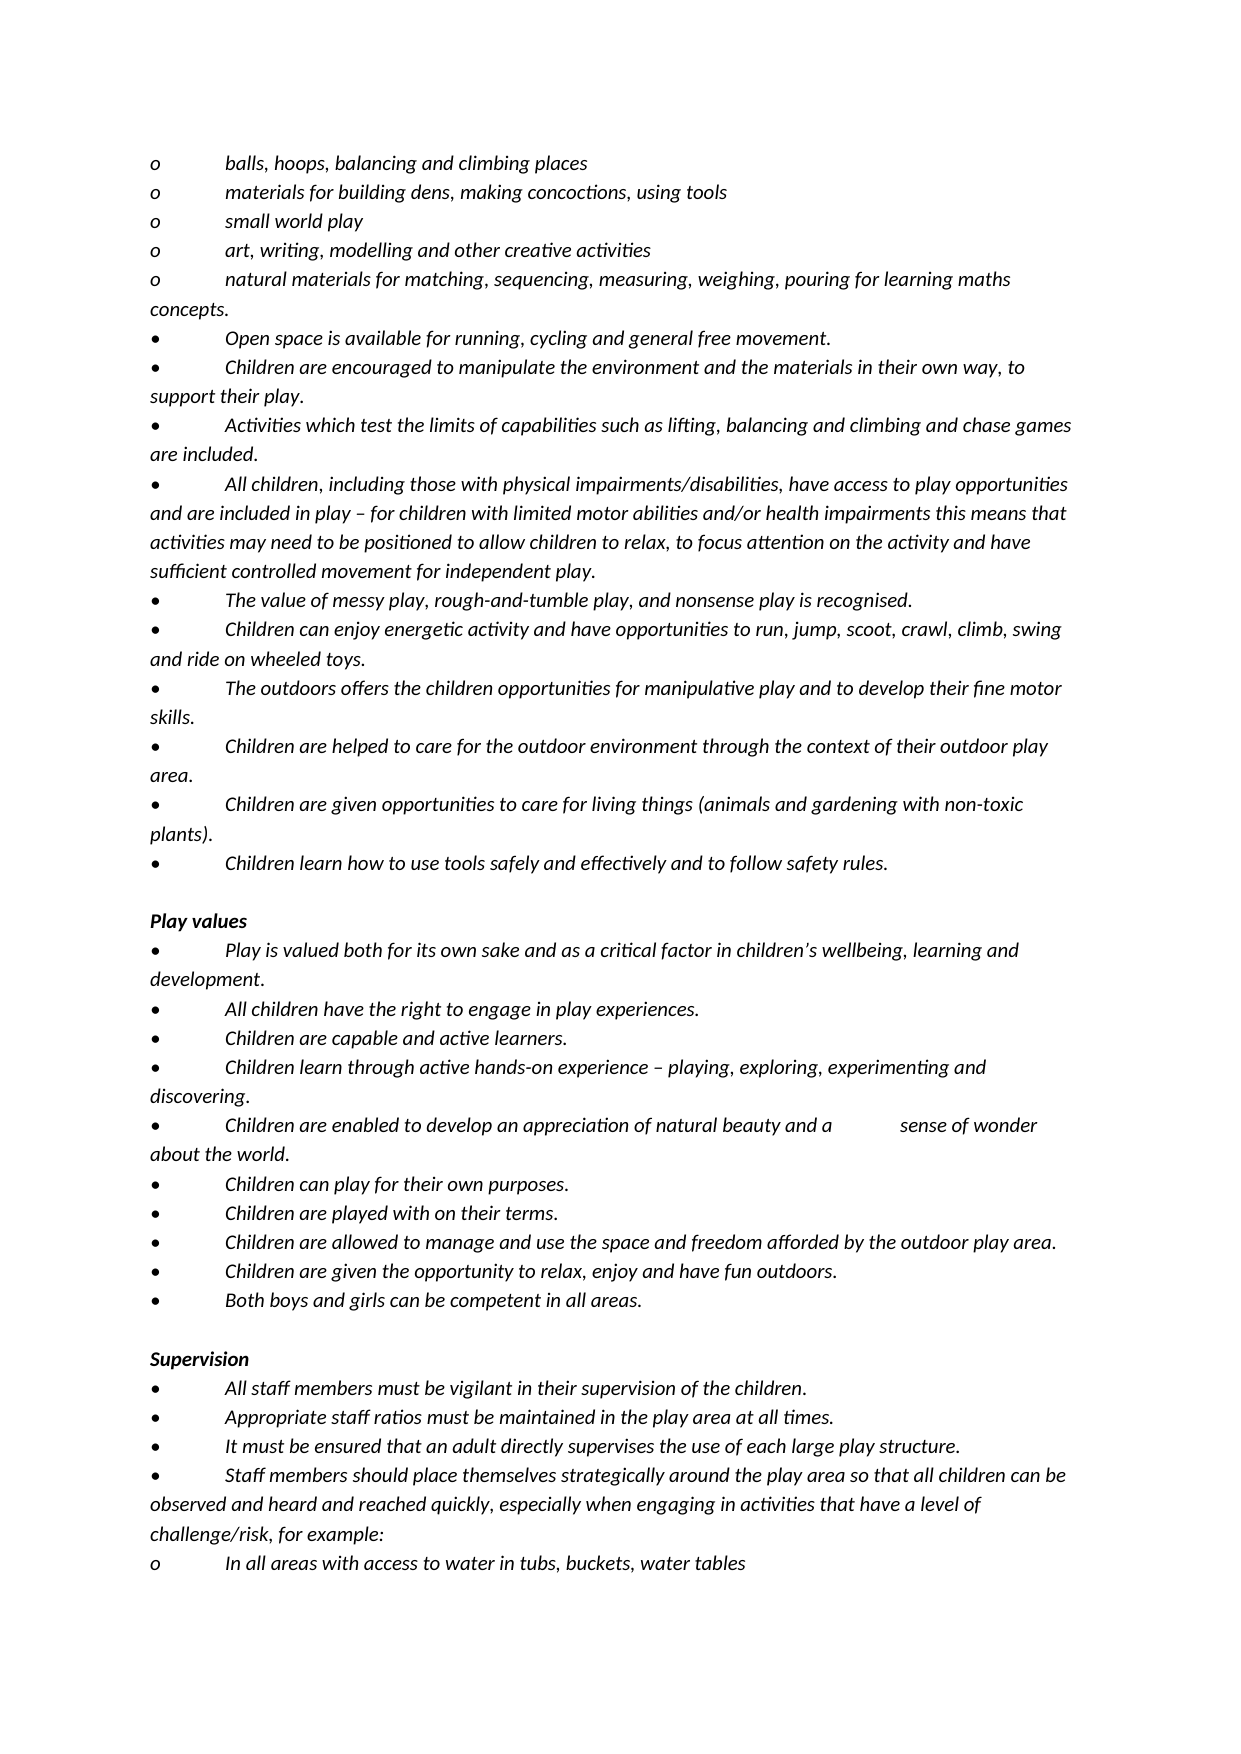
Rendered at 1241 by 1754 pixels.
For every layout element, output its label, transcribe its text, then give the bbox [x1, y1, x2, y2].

text o natural materials for matching, sequencing, measuring, weighing, pouring for learning maths concepts. [150, 267, 1090, 321]
text • Children are given opportunities to care for living things (animals and gardening with non-toxic plants). [150, 792, 1090, 846]
text • Children are encouraged to manipulate the environment and the materials in their own way, to support their play. [150, 354, 1090, 409]
text Play values [150, 908, 1090, 934]
text • It must be ensured that an adult directly supervises the use of each large play structure. [150, 1433, 1090, 1459]
text • Children can enjoy energetic activity and have opportunities to run, jump, scoot, crawl, climb, swing and ride on wheeled toys. [150, 617, 1090, 671]
text • Children are given the opportunity to relax, enjoy and have fun outdoors. [150, 1258, 1090, 1284]
text • Children learn how to use tools safely and effectively and to follow safety rules. [150, 850, 1090, 875]
text • Children are enabled to develop an appreciation of natural beauty and a sense of wonder about the world. [150, 1112, 1090, 1167]
text • Open space is available for running, cycling and general free movement. [150, 325, 1090, 350]
text o small world play [150, 208, 1090, 234]
text o balls, hoops, balancing and climbing places [150, 150, 1090, 175]
text Supervision [150, 1346, 1090, 1371]
text • Children can play for their own purposes. [150, 1171, 1090, 1196]
text • Both boys and girls can be competent in all areas. [150, 1287, 1090, 1313]
text o materials for building dens, making concoctions, using tools [150, 179, 1090, 204]
text • All children have the right to engage in play experiences. [150, 996, 1090, 1021]
text • Children are allowed to manage and use the space and freedom afforded by the outdoor play area. [150, 1229, 1090, 1254]
text • All staff members must be vigilant in their supervision of the children. [150, 1375, 1090, 1400]
text • The value of messy play, rough-and-tumble play, and nonsense play is recognised. [150, 587, 1090, 613]
text • All children, including those with physical impairments/disabilities, have access to play opportunities and are included in play – for children with limited motor abilities and/or health impairments this means that activities may need to be positioned to allow children to relax, to focus attention on the activity and have sufficient controlled movement for independent play. [150, 471, 1090, 584]
text o art, writing, modelling and other creative activities [150, 237, 1090, 263]
text • Appropriate staff ratios must be maintained in the play area at all times. [150, 1404, 1090, 1429]
text • The outdoors offers the children opportunities for manipulative play and to develop their fine motor skills. [150, 675, 1090, 729]
text • Children are helped to care for the outdoor environment through the context of their outdoor play area. [150, 733, 1090, 788]
text • Activities which test the limits of capabilities such as lifting, balancing and climbing and chase games are included. [150, 412, 1090, 467]
text • Play is valued both for its own sake and as a critical factor in children’s wellbeing, learning and development. [150, 937, 1090, 992]
text • Children learn through active hands-on experience – playing, exploring, experimenting and discovering. [150, 1054, 1090, 1109]
text o In all areas with access to water in tubs, buckets, water tables [150, 1550, 1090, 1575]
text • Staff members should place themselves strategically around the play area so that all children can be observed and heard and reached quickly, especially when engaging in activities that have a level of challenge/risk, for example: [150, 1462, 1090, 1546]
text • Children are capable and active learners. [150, 1025, 1090, 1050]
text • Children are played with on their terms. [150, 1200, 1090, 1225]
